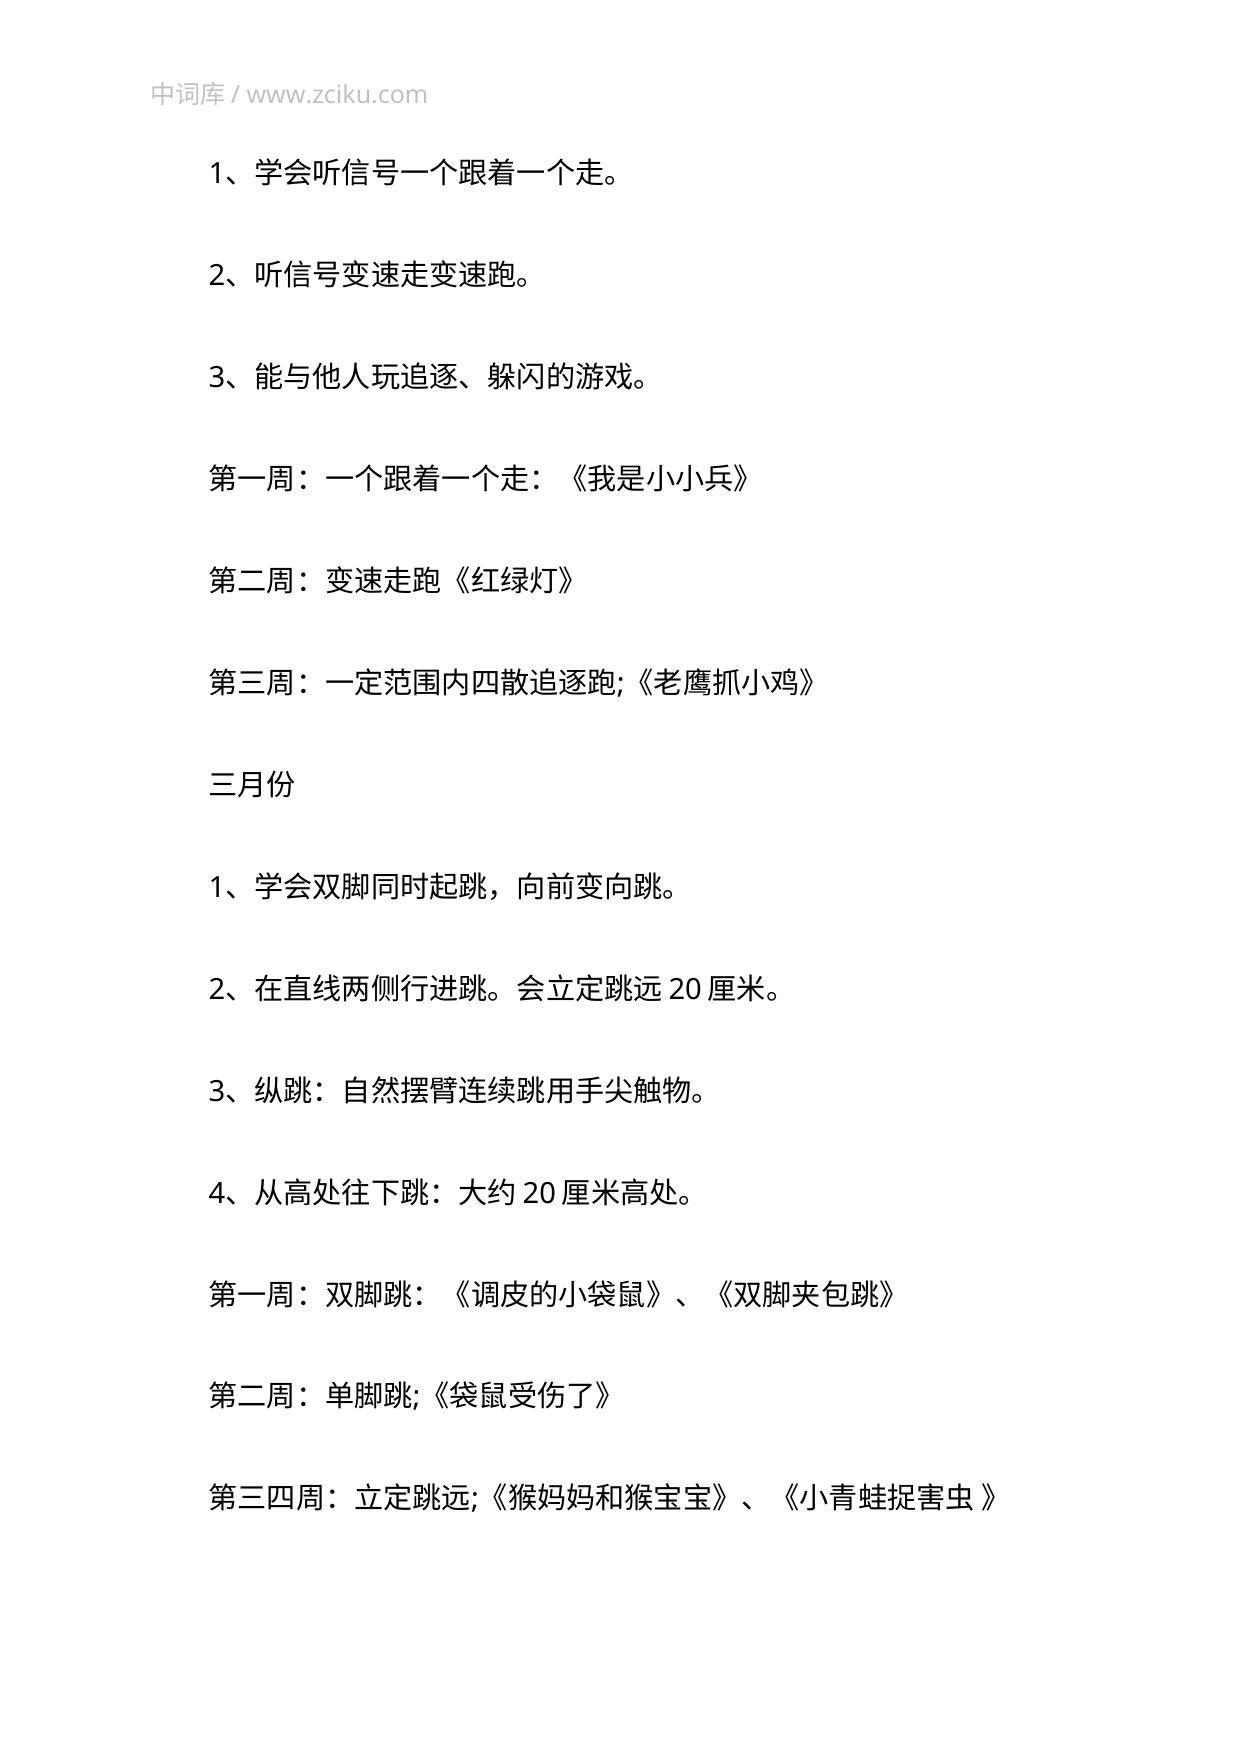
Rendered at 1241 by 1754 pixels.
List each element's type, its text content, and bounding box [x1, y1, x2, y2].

text 2、在直线两侧行进跳。会立定跳远20厘米。 [150, 965, 1090, 1008]
text 2、听信号变速走变速跑。 [150, 252, 1090, 294]
text 三月份 [150, 761, 1090, 804]
text 第一周：一个跟着一个走：《我是小小兵》 [150, 456, 1090, 498]
text 3、能与他人玩追逐、躲闪的游戏。 [150, 354, 1090, 396]
text 第二周：单脚跳;《袋鼠受伤了》 [150, 1373, 1090, 1415]
text 第三周：一定范围内四散追逐跑;《老鹰抓小鸡》 [150, 659, 1090, 702]
text 3、纵跳：自然摆臂连续跳用手尖触物。 [150, 1067, 1090, 1109]
text 第一周：双脚跳：《调皮的小袋鼠》、《双脚夹包跳》 [150, 1271, 1090, 1313]
text 第二周：变速走跑《红绿灯》 [150, 558, 1090, 600]
text 4、从高处往下跳：大约20厘米高处。 [150, 1169, 1090, 1212]
text 1、学会听信号一个跟着一个走。 [150, 150, 1090, 192]
text 1、学会双脚同时起跳，向前变向跳。 [150, 863, 1090, 906]
text 第三四周：立定跳远;《猴妈妈和猴宝宝》、《小青蛙捉害虫 》 [150, 1475, 1090, 1517]
